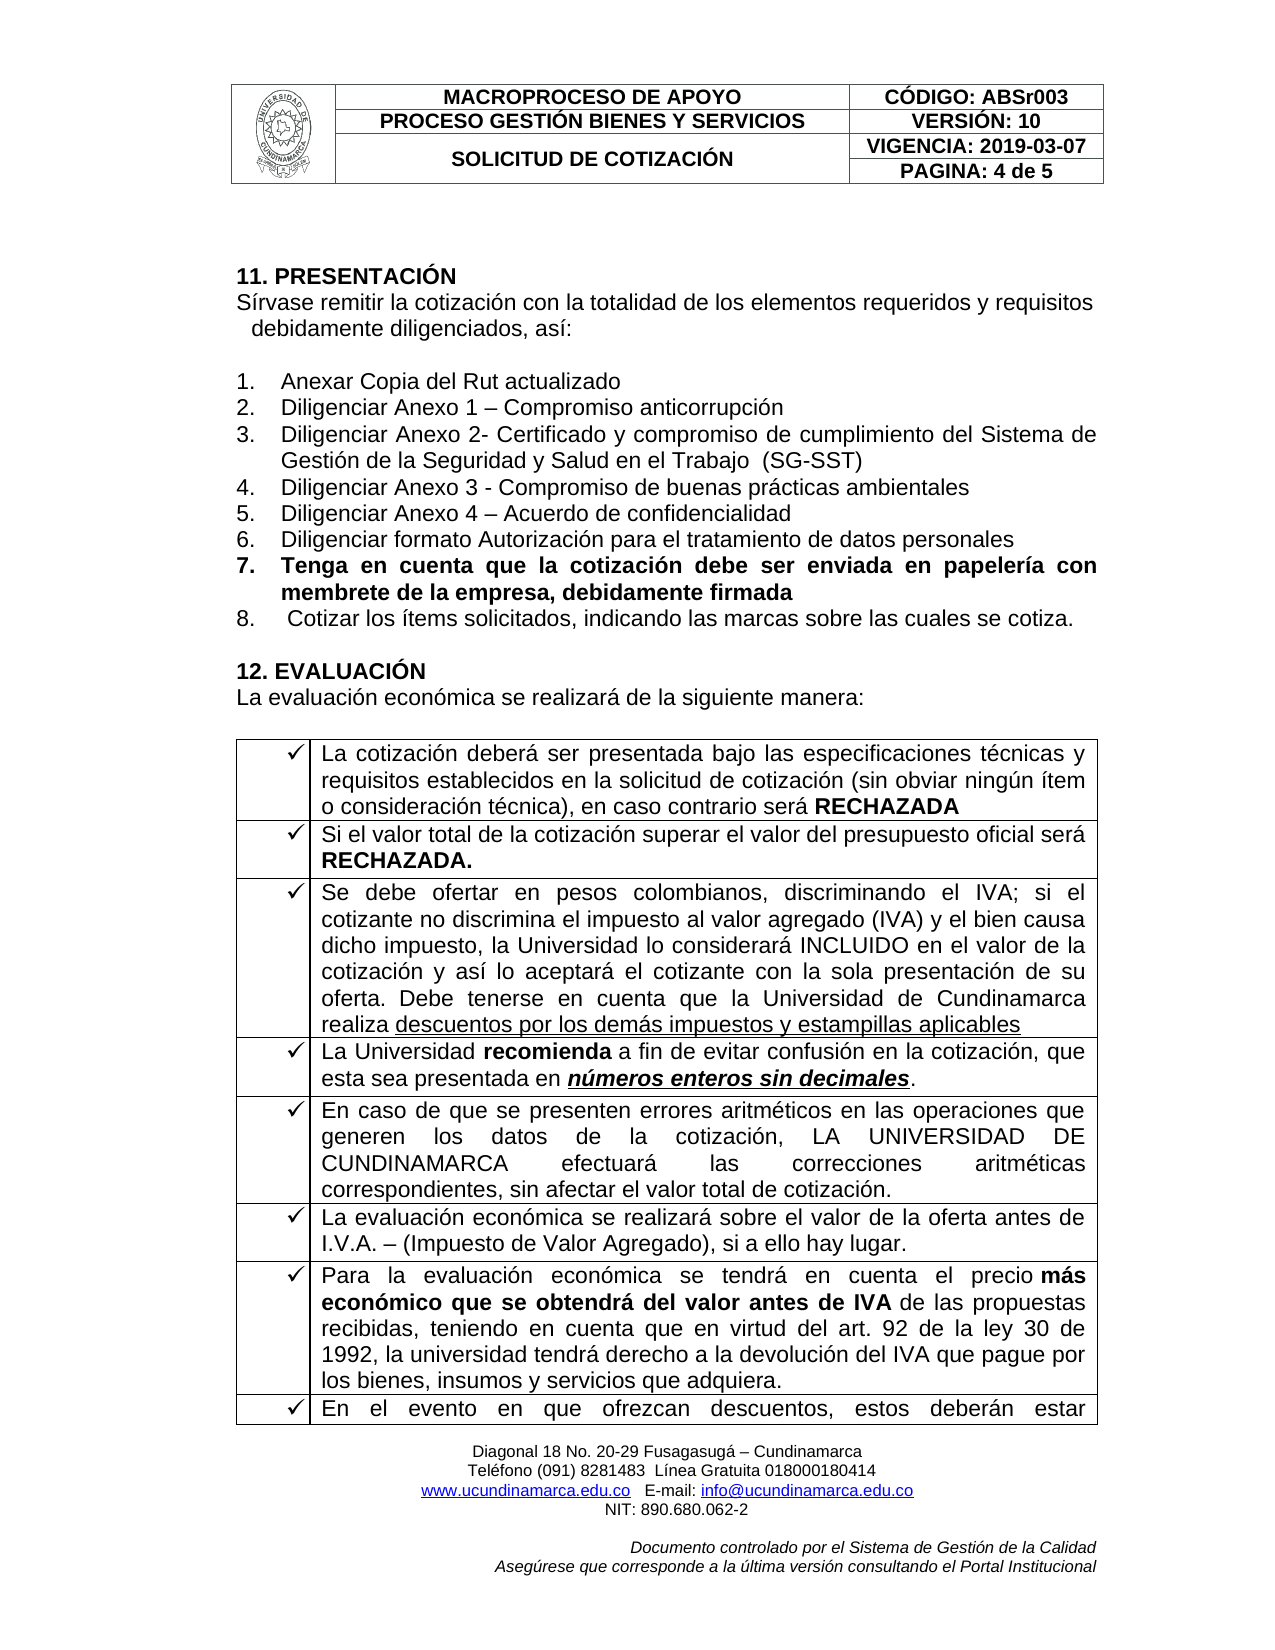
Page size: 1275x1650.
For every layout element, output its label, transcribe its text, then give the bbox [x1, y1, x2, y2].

table_cell [237, 1204, 309, 1261]
table_cell [237, 1262, 309, 1394]
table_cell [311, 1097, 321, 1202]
table_cell La Universidad recomienda a fin de evitar confusión en la cotización, que esta sea presentada en números enteros sin decimales. [311, 1038, 1097, 1096]
list 11. PRESENTACIÓN [236, 263, 1098, 289]
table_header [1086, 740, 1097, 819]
list Diligenciar Anexo 3 - Compromiso de buenas prácticas ambientales [236, 473, 1098, 500]
table_cell [237, 821, 309, 878]
list Anexar Copia del Rut actualizado [236, 368, 1098, 394]
text 12. EVALUACIÓN [236, 658, 1098, 684]
table_cell Si el valor total de la cotización superar el valor del presupuesto oficial será RECHAZADA. [311, 821, 1097, 878]
table_header [237, 740, 309, 819]
table_cell [237, 1038, 309, 1096]
table_cell Se debe ofertar en pesos colombianos, discriminando el IVA; si el cotizante no discrimina el impuesto al valor agregado (IVA) y el bien causa dicho impuesto, la Universidad lo considerará INCLUIDO en el valor de la cotización y así lo aceptará el cotizante con la sola presentación de su oferta. Debe tenerse en cuenta que la Universidad de Cundinamarca realiza descuentos por los demás impuestos y estampillas aplicables [311, 879, 1097, 1037]
list Diligenciar Anexo 2- Certificado y compromiso de cumplimiento del Sistema de Gestión de la Seguridad y Salud en el Trabajo (SG-SST) [236, 421, 1098, 473]
table_cell En el evento en que ofrezcan descuentos, estos deberán estar involucrados en el valor de la cotización [311, 1395, 1097, 1424]
text Sírvase remitir la cotización con la totalidad de los elementos requeridos y requisitos debidamente diligenciados, así: [236, 289, 1098, 342]
text La evaluación económica se realizará de la siguiente manera: [236, 684, 1098, 711]
table_cell [237, 879, 309, 1037]
list Diligenciar formato Autorización para el tratamiento de datos personales [236, 526, 1098, 552]
list Diligenciar Anexo 1 – Compromiso anticorrupción [236, 394, 1098, 421]
table_cell [237, 1395, 309, 1424]
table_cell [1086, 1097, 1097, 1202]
table_cell Para la evaluación económica se tendrá en cuenta el precio más económico que se obtendrá del valor antes de IVA de las propuestas recibidas, teniendo en cuenta que en virtud del art. 92 de la ley 30 de 1992, la universidad tendrá derecho a la devolución del IVA que pague por los bienes, insumos y servicios que adquiera. [311, 1262, 1097, 1394]
list Cotizar los ítems solicitados, indicando las marcas sobre las cuales se cotiza. [236, 605, 1098, 632]
list Tenga en cuenta que la cotización debe ser enviada en papelería con membrete de la empresa, debidamente firmada [236, 552, 1098, 605]
table_cell [237, 1097, 309, 1202]
list Diligenciar Anexo 4 – Acuerdo de confidencialidad [236, 500, 1098, 526]
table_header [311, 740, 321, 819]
picture [253, 89, 313, 179]
table_cell La evaluación económica se realizará sobre el valor de la oferta antes de I.V.A. – (Impuesto de Valor Agregado), si a ello hay lugar. [311, 1204, 1097, 1261]
